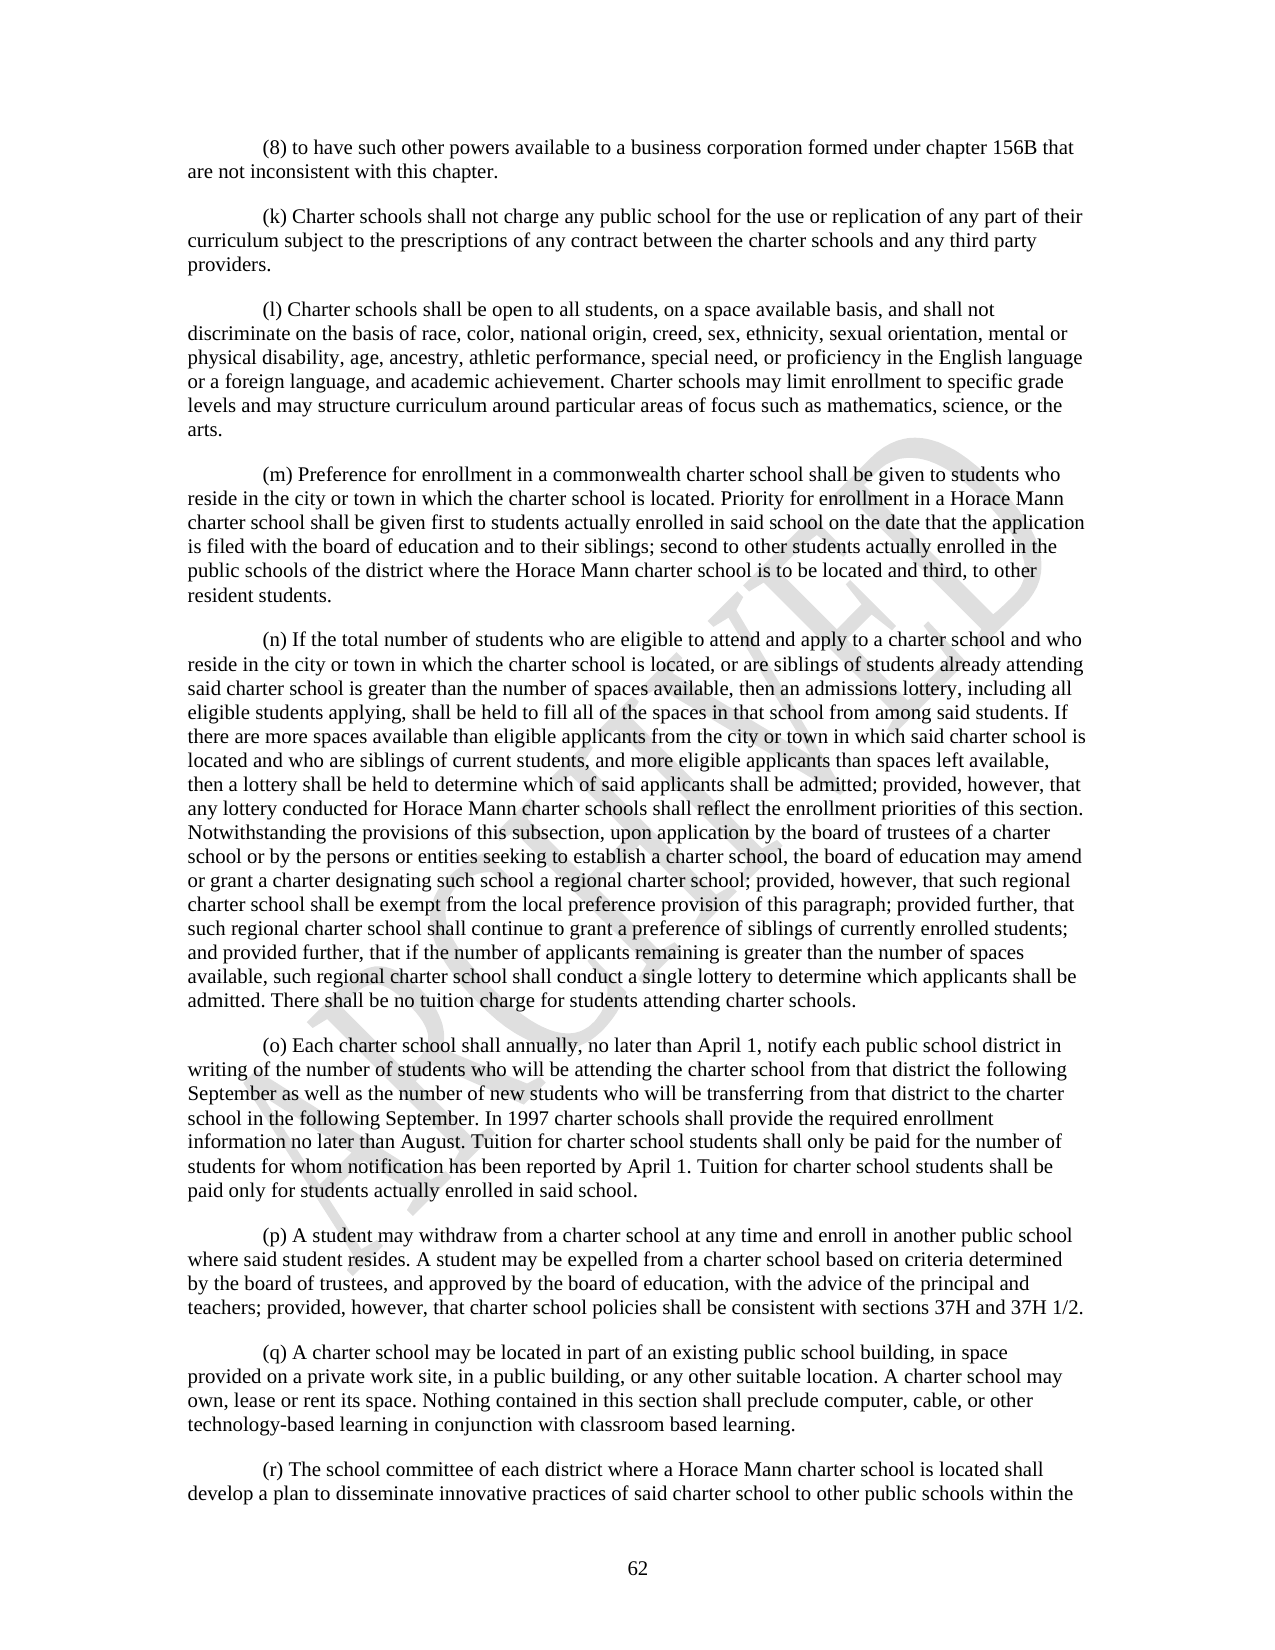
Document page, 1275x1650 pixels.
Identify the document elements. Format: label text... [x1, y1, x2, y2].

text (m) Preference for enrollment in a commonwealth charter school shall be given to students who reside in the city or town in which the charter school is located. Priority for enrollment in a Horace Mann charter school shall be given first to students actually enrolled in said school on the date that the application is filed with the board of education and to their siblings; second to other students actually enrolled in the public schools of the district where the Horace Mann charter school is to be located and third, to other resident students. [187, 462, 1087, 607]
text (8) to have such other powers available to a business corporation formed under chapter 156B that are not inconsistent with this chapter. [187, 135, 1087, 183]
text (l) Charter schools shall be open to all students, on a space available basis, and shall not discriminate on the basis of race, color, national origin, creed, sex, ethnicity, sexual orientation, mental or physical disability, age, ancestry, athletic performance, special need, or proficiency in the English language or a foreign language, and academic achievement. Charter schools may limit enrollment to specific grade levels and may structure curriculum around particular areas of focus such as mathematics, science, or the arts. [187, 297, 1087, 441]
text (n) If the total number of students who are eligible to attend and apply to a charter school and who reside in the city or town in which the charter school is located, or are siblings of students already attending said charter school is greater than the number of spaces available, then an admissions lottery, including all eligible students applying, shall be held to fill all of the spaces in that school from among said students. If there are more spaces available than eligible applicants from the city or town in which said charter school is located and who are siblings of current students, and more eligible applicants than spaces left available, then a lottery shall be held to determine which of said applicants shall be admitted; provided, however, that any lottery conducted for Horace Mann charter schools shall reflect the enrollment priorities of this section. Notwithstanding the provisions of this subsection, upon application by the board of trustees of a charter school or by the persons or entities seeking to establish a charter school, the board of education may amend or grant a charter designating such school a regional charter school; provided, however, that such regional charter school shall be exempt from the local preference provision of this paragraph; provided further, that such regional charter school shall continue to grant a preference of siblings of currently enrolled students; and provided further, that if the number of applicants remaining is greater than the number of spaces available, such regional charter school shall conduct a single lottery to determine which applicants shall be admitted. There shall be no tuition charge for students attending charter schools. [187, 627, 1087, 1012]
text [187, 1457, 1087, 1505]
text (q) A charter school may be located in part of an existing public school building, in space provided on a private work site, in a public building, or any other suitable location. A charter school may own, lease or rent its space. Nothing contained in this section shall preclude computer, cable, or other technology-based learning in conjunction with classroom based learning. [187, 1339, 1087, 1436]
text (k) Charter schools shall not charge any public school for the use or replication of any part of their curriculum subject to the prescriptions of any contract between the charter schools and any third party providers. [187, 204, 1087, 276]
text (o) Each charter school shall annually, no later than April 1, notify each public school district in writing of the number of students who will be attending the charter school from that district the following September as well as the number of new students who will be transferring from that district to the charter school in the following September. In 1997 charter schools shall provide the required enrollment information no later than August. Tuition for charter school students shall only be paid for the number of students for whom notification has been reported by April 1. Tuition for charter school students shall be paid only for students actually enrolled in said school. [187, 1033, 1087, 1202]
text (p) A student may withdraw from a charter school at any time and enroll in another public school where said student resides. A student may be expelled from a charter school based on criteria determined by the board of trustees, and approved by the board of education, with the advice of the principal and teachers; provided, however, that charter school policies shall be consistent with sections 37H and 37H 1/2. [187, 1222, 1087, 1319]
